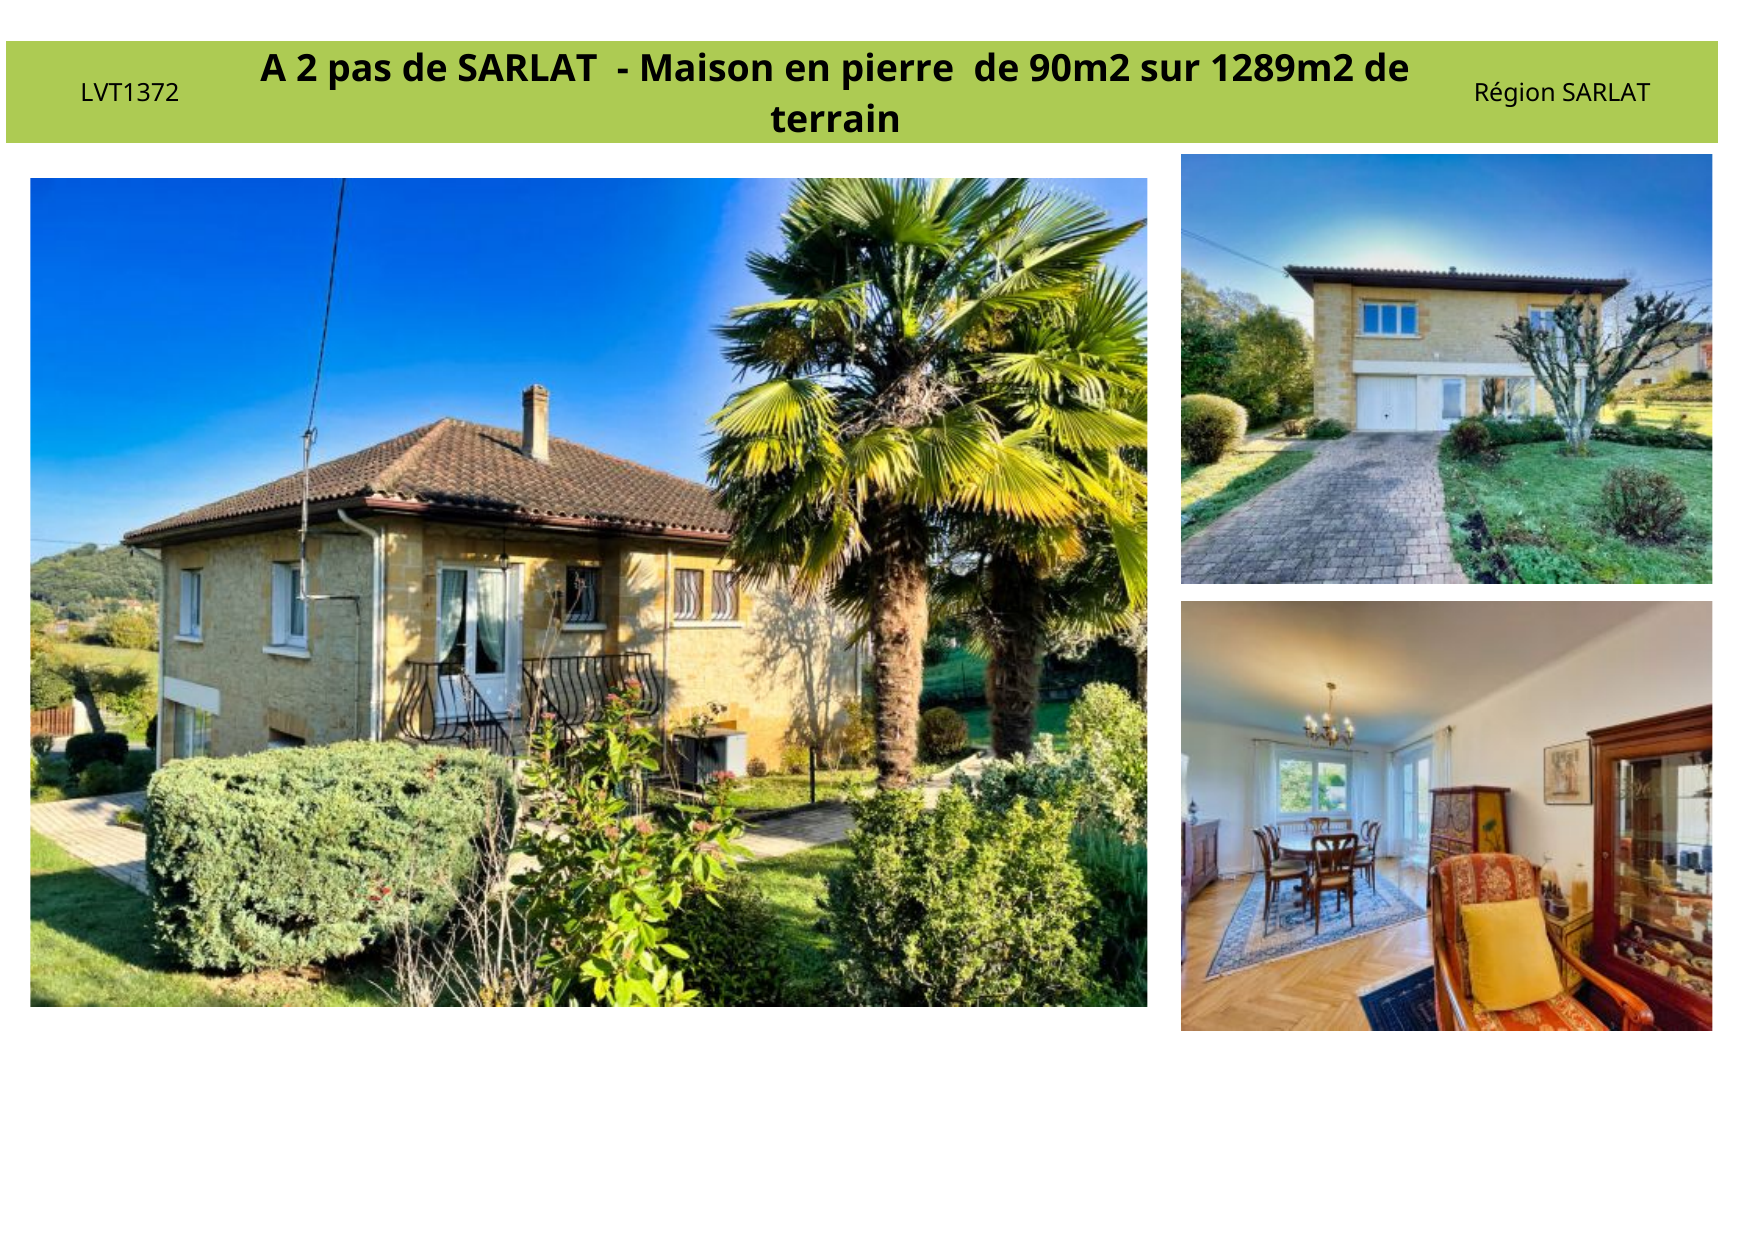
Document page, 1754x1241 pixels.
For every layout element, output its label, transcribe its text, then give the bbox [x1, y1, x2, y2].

table_header LVT1372 [6, 41, 254, 143]
table_header [1172, 154, 1721, 1031]
picture [30, 178, 1148, 1007]
table_header [6, 154, 1172, 1031]
table_header Région SARLAT [1417, 41, 1718, 143]
picture [1181, 601, 1713, 1031]
table_header A 2 pas de SARLAT - Maison en pierre de 90m2 sur 1289m2 de terrain [254, 41, 1417, 143]
picture [1181, 154, 1713, 584]
